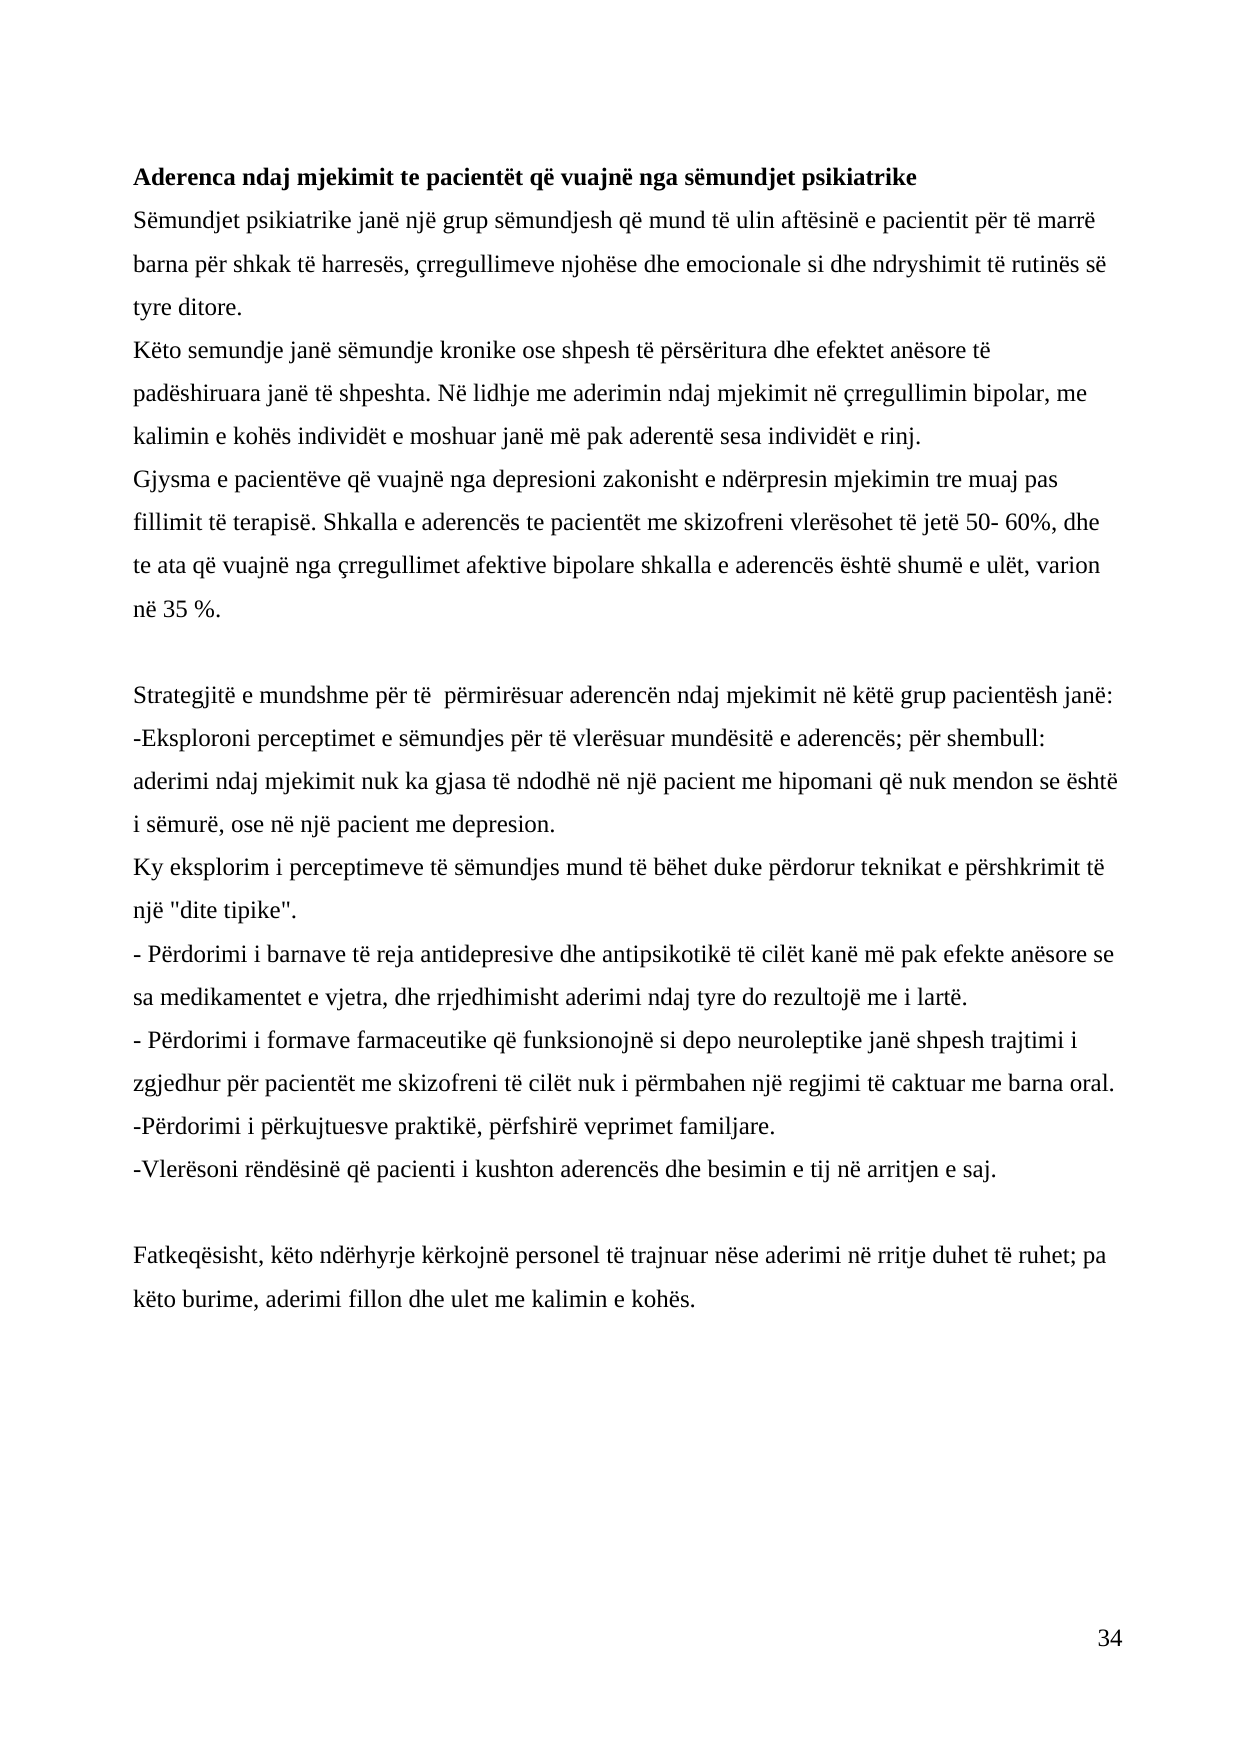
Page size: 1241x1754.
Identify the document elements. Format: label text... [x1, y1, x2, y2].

text Fatkeqësisht, këto ndërhyrje kërkojnë personel të trajnuar nëse aderimi në rritje duhet të ruhet; pa këto burime, aderimi fillon dhe ulet me kalimin e kohës. [133, 1241, 1122, 1312]
text -Eksploroni perceptimet e sëmundjes për të vlerësuar mundësitë e aderencës; për shembull: aderimi ndaj mjekimit nuk ka gjasa të ndodhë në një pacient me hipomani që nuk mendon se është i sëmurë, ose në një pacient me depresion. [133, 723, 1122, 838]
text Ky eksplorim i perceptimeve të sëmundjes mund të bëhet duke përdorur teknikat e përshkrimit të një "dite tipike". [133, 852, 1122, 924]
text - Përdorimi i formave farmaceutike që funksionojnë si depo neuroleptike janë shpesh trajtimi i zgjedhur për pacientët me skizofreni të cilët nuk i përmbahen një regjimi të caktuar me barna oral. [133, 1025, 1122, 1097]
text -Përdorimi i përkujtuesve praktikë, përfshirë veprimet familjare. [133, 1111, 1122, 1140]
text -Vlerësoni rëndësinë që pacienti i kushton aderencës dhe besimin e tij në arritjen e saj. [133, 1154, 1122, 1183]
text Aderenca ndaj mjekimit te pacientët që vuajnë nga sëmundjet psikiatrike [133, 162, 1122, 191]
text Këto semundje janë sëmundje kronike ose shpesh të përsëritura dhe efektet anësore të padëshiruara janë të shpeshta. Në lidhje me aderimin ndaj mjekimit në çrregullimin bipolar, me kalimin e kohës individët e moshuar janë më pak aderentë sesa individët e rinj. [133, 335, 1122, 450]
text Strategjitë e mundshme për të përmirësuar aderencën ndaj mjekimit në këtë grup pacientësh janë: [133, 680, 1122, 709]
text Sëmundjet psikiatrike janë një grup sëmundjesh që mund të ulin aftësinë e pacientit për të marrë barna për shkak të harresës, çrregullimeve njohëse dhe emocionale si dhe ndryshimit të rutinës së tyre ditore. [133, 206, 1122, 321]
text Gjysma e pacientëve që vuajnë nga depresioni zakonisht e ndërpresin mjekimin tre muaj pas fillimit të terapisë. Shkalla e aderencës te pacientët me skizofreni vlerësohet të jetë 50- 60%, dhe te ata që vuajnë nga çrregullimet afektive bipolare shkalla e aderencës është shumë e ulët, varion në 35 %. [133, 464, 1122, 622]
text - Përdorimi i barnave të reja antidepresive dhe antipsikotikë të cilët kanë më pak efekte anësore se sa medikamentet e vjetra, dhe rrjedhimisht aderimi ndaj tyre do rezultojë me i lartë. [133, 939, 1122, 1011]
